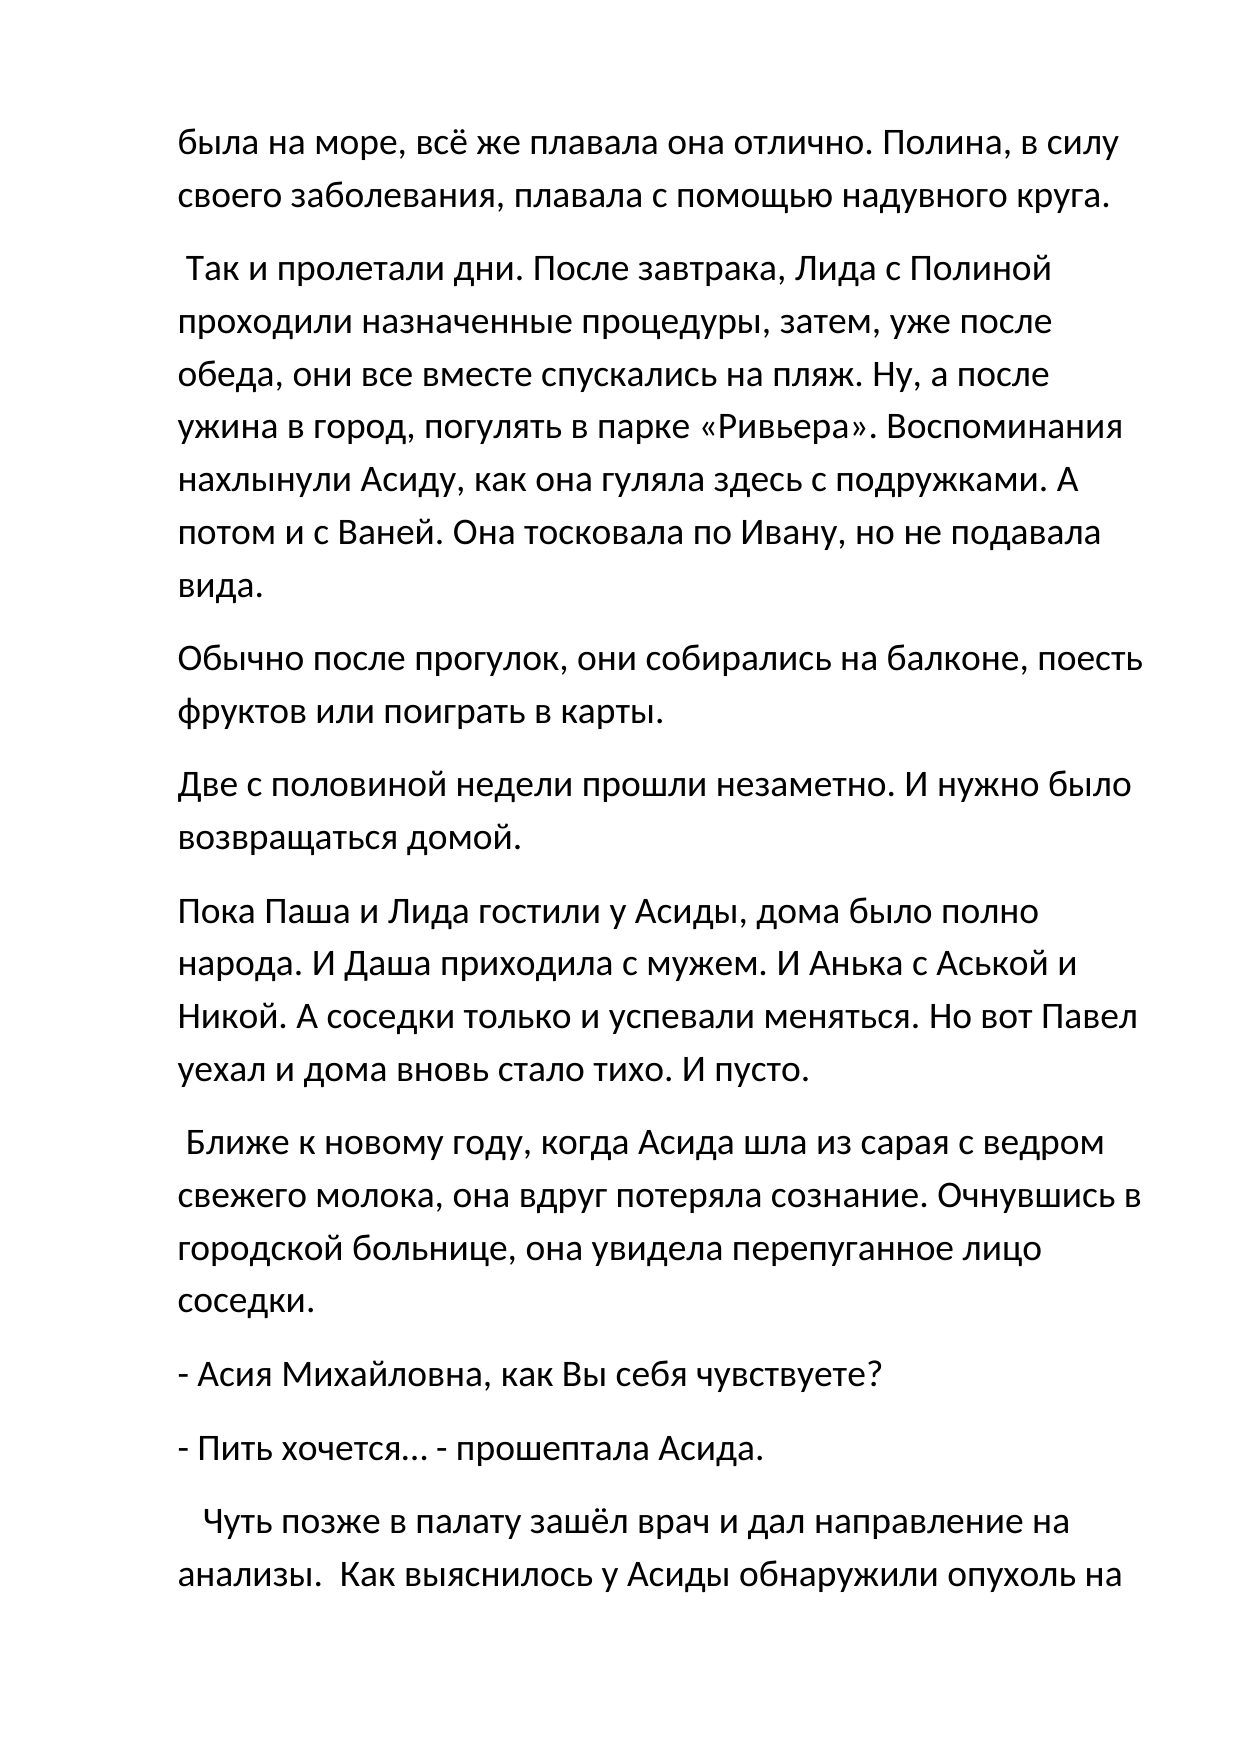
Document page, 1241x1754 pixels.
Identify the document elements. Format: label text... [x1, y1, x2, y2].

text Ближе к новому году, когда Асида шла из сарая с ведром свежего молока, она вдруг потеряла сознание. Очнувшись в городской больнице, она увидела перепуганное лицо соседки. [177, 1118, 1152, 1322]
text Две с половиной недели прошли незаметно. И нужно было возвращаться домой. [177, 760, 1152, 859]
text - Пить хочется… - прошептала Асида. [177, 1423, 1152, 1469]
text - Асия Михайловна, как Вы себя чувствуете? [177, 1350, 1152, 1396]
text Так и пролетали дни. После завтрака, Лида с Полиной проходили назначенные процедуры, затем, уже после обеда, они все вместе спускались на пляж. Ну, а после ужина в город, погулять в парке «Ривьера». Воспоминания нахлынули Асиду, как она гуляла здесь с подружками. А потом и с Ваней. Она тосковала по Ивану, но не подавала вида. [177, 244, 1152, 606]
text Обычно после прогулок, они собирались на балконе, поесть фруктов или поиграть в карты. [177, 634, 1152, 733]
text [177, 1497, 1152, 1596]
text Пока Паша и Лида гостили у Асиды, дома было полно народа. И Даша приходила с мужем. И Анька с Аськой и Никой. А соседки только и успевали меняться. Но вот Павел уехал и дома вновь стало тихо. И пусто. [177, 887, 1152, 1091]
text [177, 118, 1152, 217]
